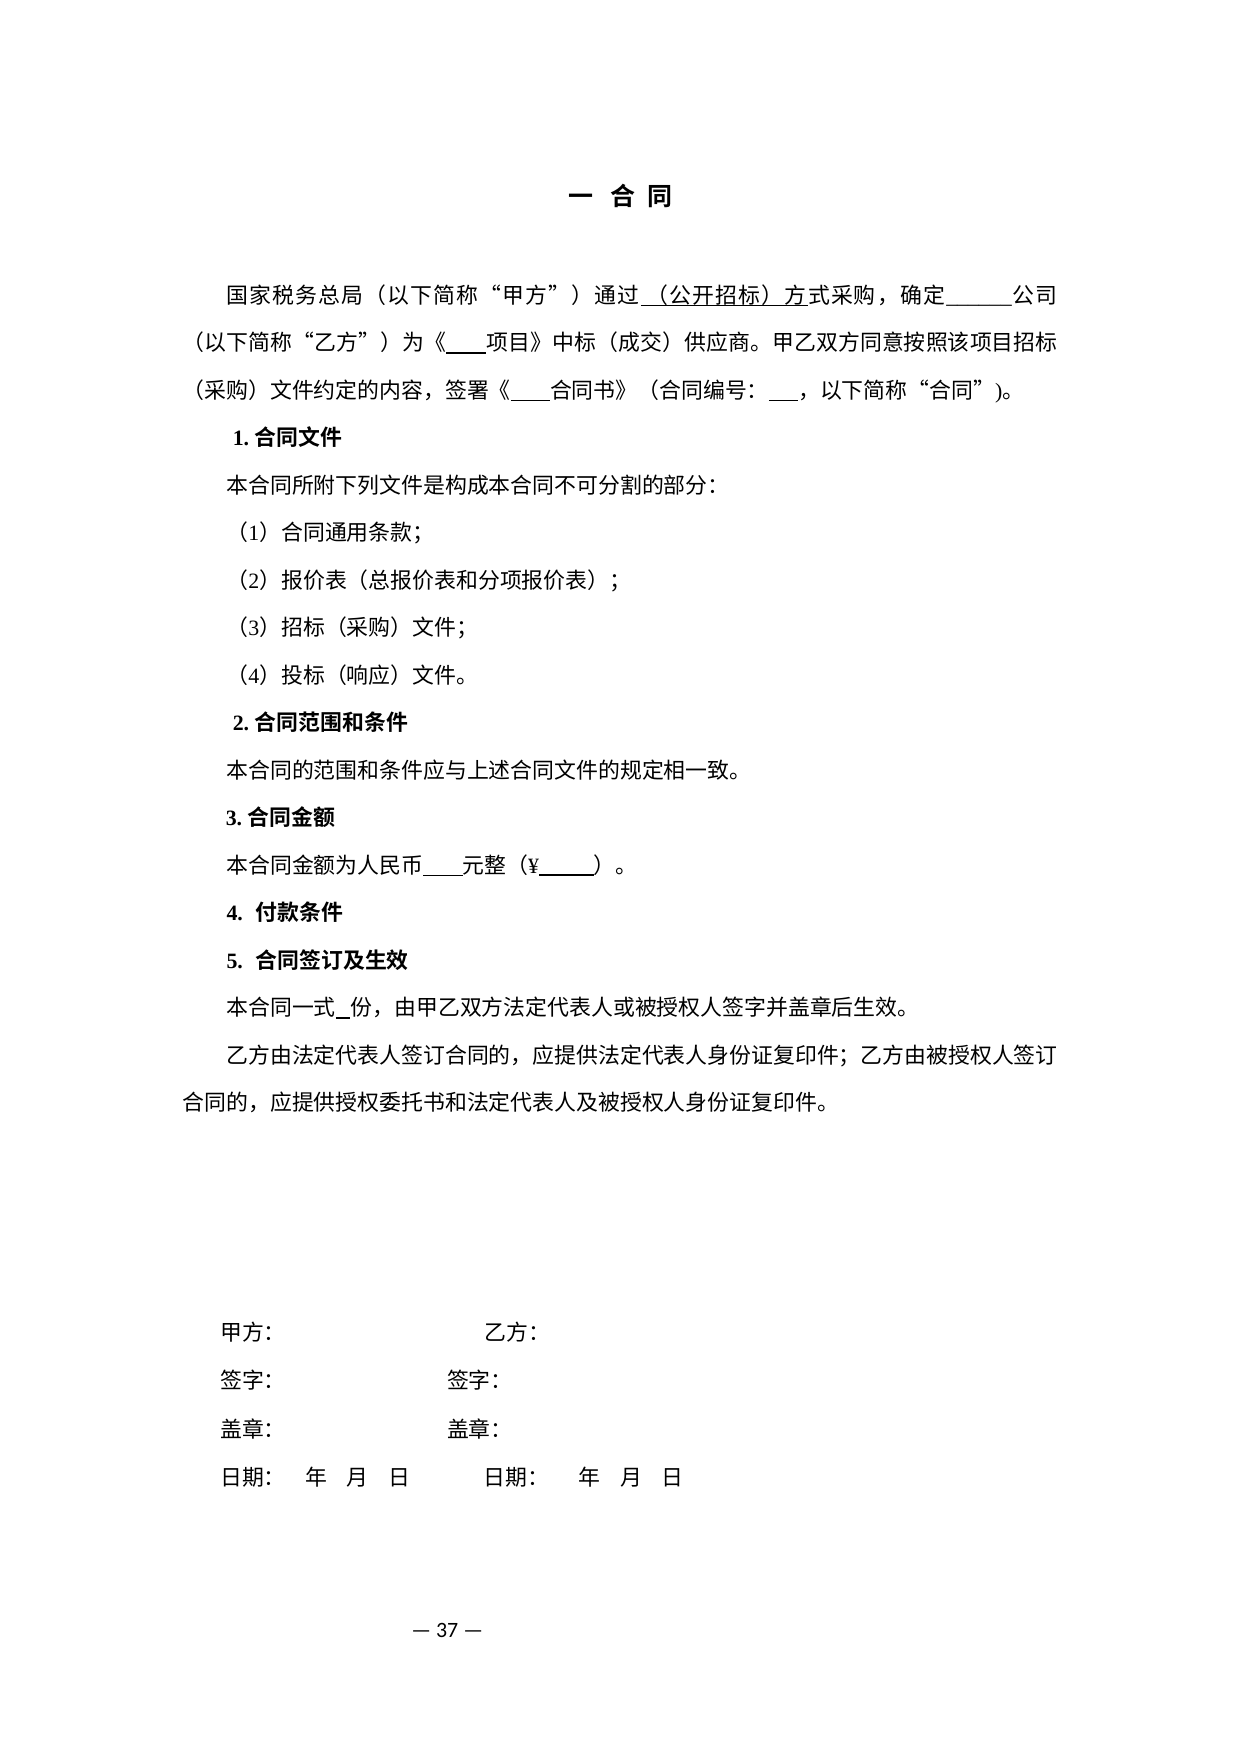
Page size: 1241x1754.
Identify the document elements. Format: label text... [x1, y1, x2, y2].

text （2）报价表（总报价表和分项报价表）； [182, 563, 1058, 594]
text 3. 合同金额 [182, 800, 1058, 832]
text 一 合 同 [182, 162, 1058, 227]
text 国家税务总局（以下简称“甲方”）通过 （公开招标）方式采购，确定______公司（以下简称“乙方”）为《 项目》中标（成交）供应商。甲乙双方同意按照该项目招标（采购）文件约定的内容，签署《 合同书》（合同编号： ，以下简称“合同”)。 [182, 278, 1058, 404]
text 本合同一式 份，由甲乙双方法定代表人或被授权人签字并盖章后生效。 [182, 990, 1058, 1022]
text （3）招标（采购）文件； [182, 610, 1058, 642]
text 本合同的范围和条件应与上述合同文件的规定相一致。 [182, 753, 1058, 784]
text 甲方： 乙方： [220, 1315, 1058, 1347]
text （1）合同通用条款； [182, 515, 1058, 547]
text 本合同所附下列文件是构成本合同不可分割的部分： [182, 468, 1058, 499]
list 合同签订及生效 [182, 943, 1058, 974]
text 2. 合同范围和条件 [233, 705, 1058, 737]
text （4）投标（响应）文件。 [182, 658, 1058, 689]
text 本合同金额为人民币 元整（¥ ）。 [182, 848, 1058, 879]
text 乙方由法定代表人签订合同的，应提供法定代表人身份证复印件；乙方由被授权人签订合同的，应提供授权委托书和法定代表人及被授权人身份证复印件。 [182, 1038, 1058, 1117]
list 付款条件 [182, 895, 1058, 927]
text 1. 合同文件 [233, 420, 1058, 452]
text 日期： 年 月 日 日期： 年 月 日 [220, 1460, 1058, 1492]
text 签字： 签字： [220, 1363, 1058, 1396]
text 盖章： 盖章： [220, 1411, 1058, 1444]
